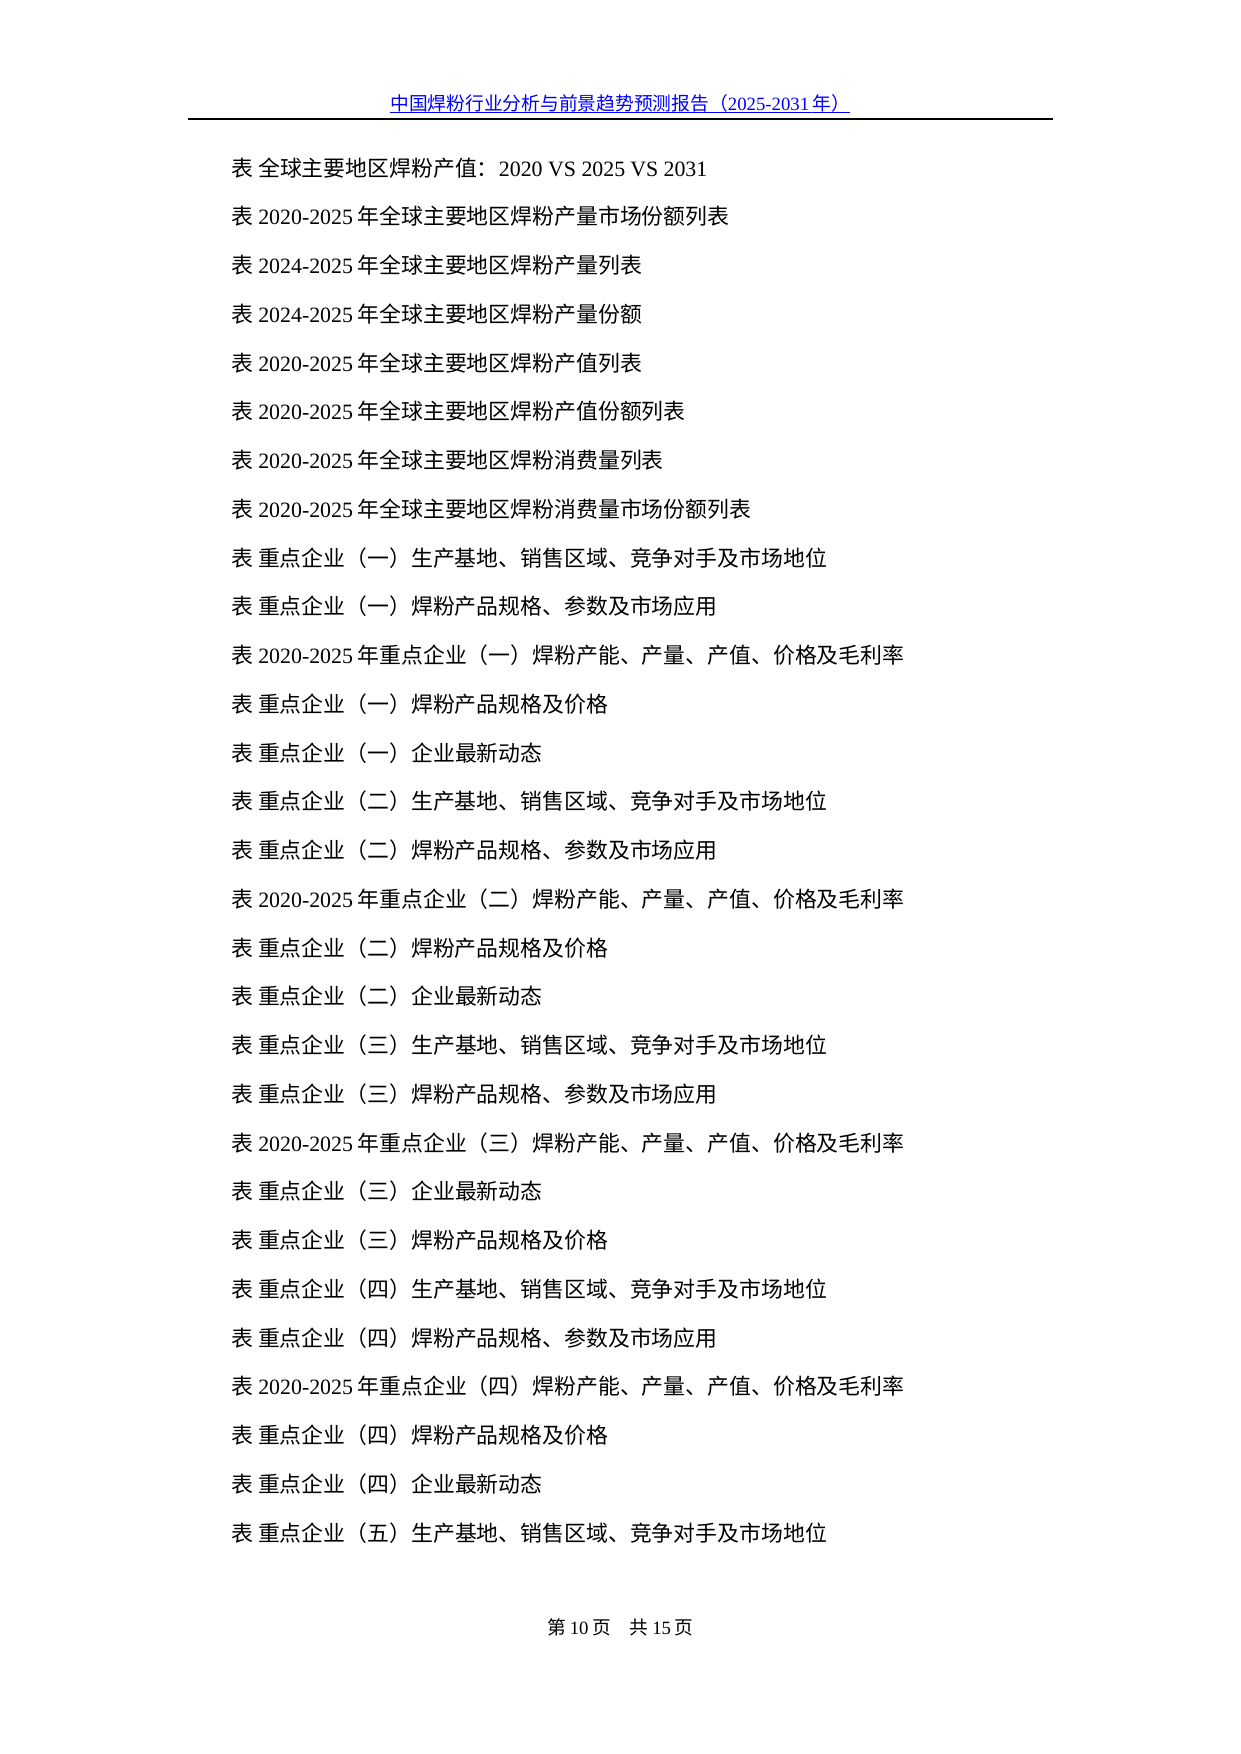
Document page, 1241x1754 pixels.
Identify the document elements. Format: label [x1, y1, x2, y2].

text [187, 150, 1053, 1548]
